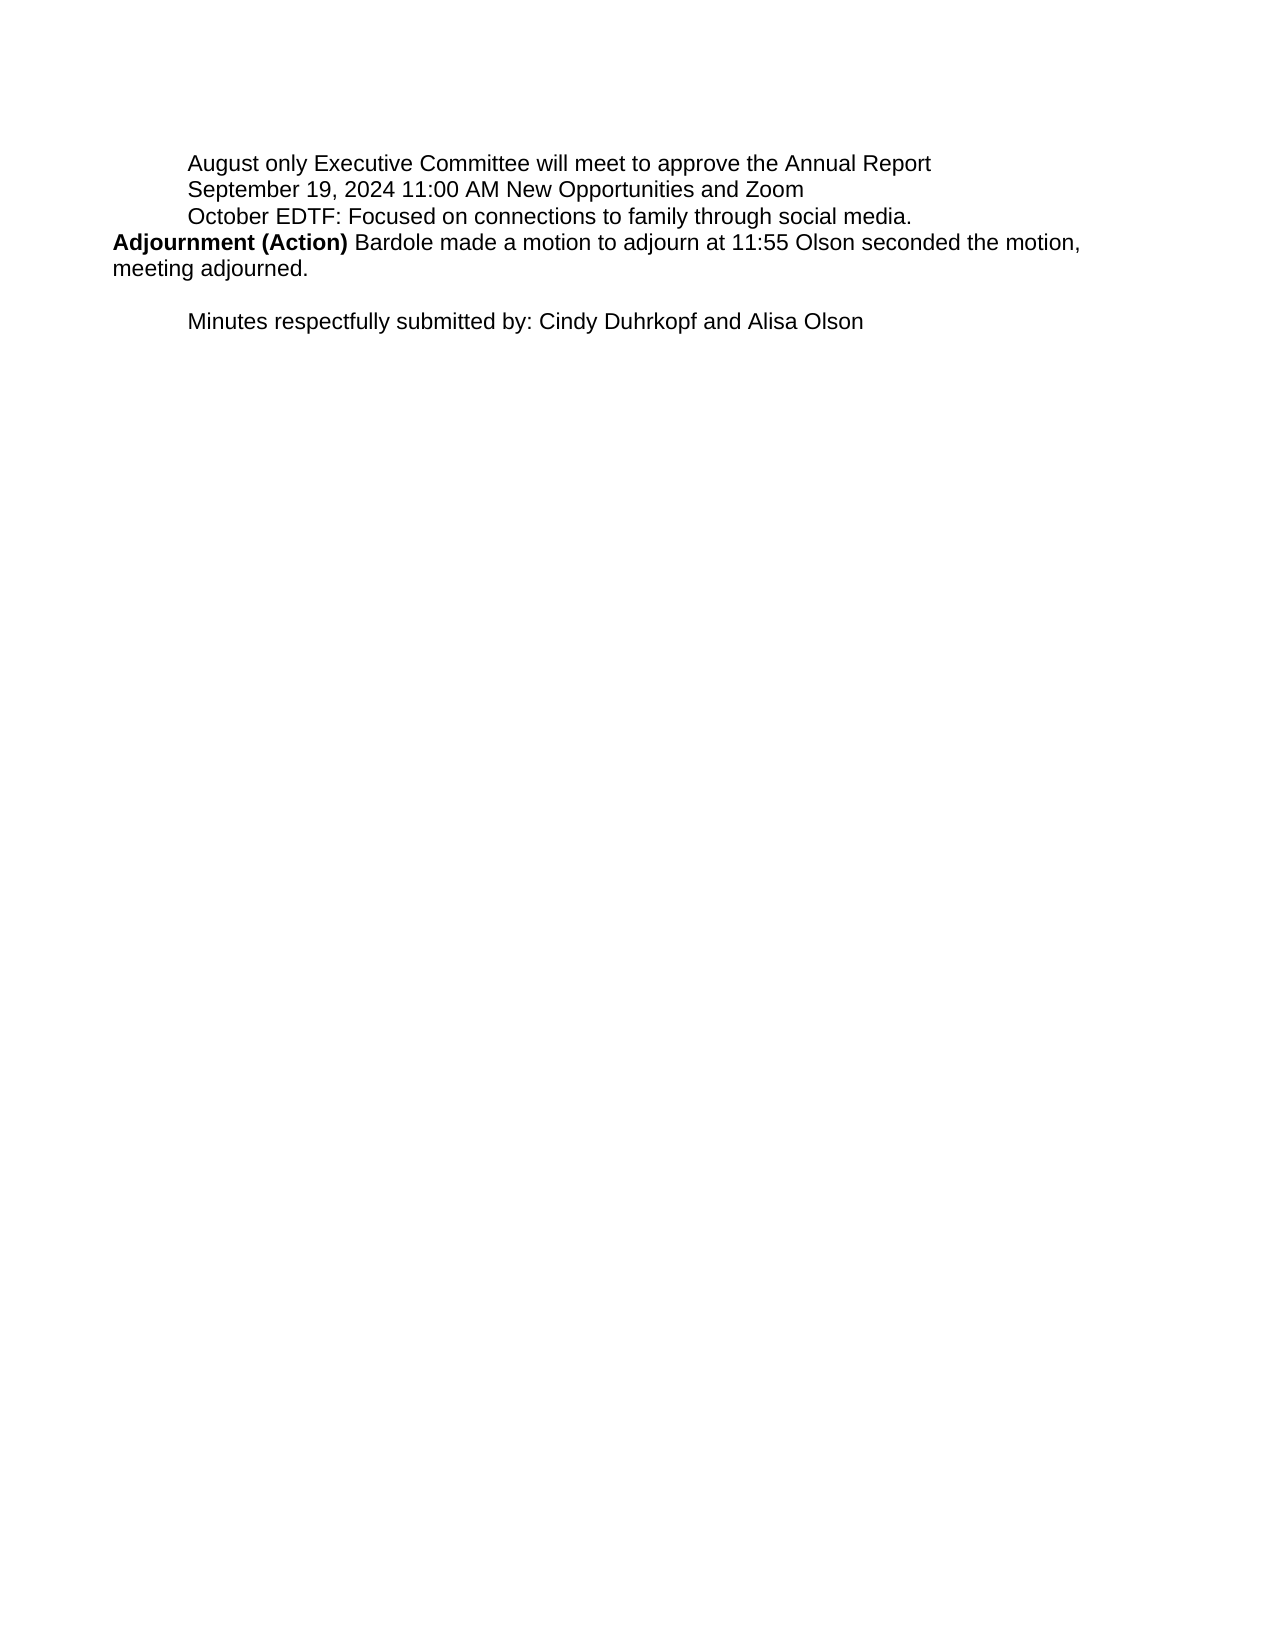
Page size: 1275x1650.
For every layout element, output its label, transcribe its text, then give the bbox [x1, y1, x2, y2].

text Adjournment (Action) Bardole made a motion to adjourn at 11:55 Olson seconded the motion, meeting adjourned. [112, 229, 1162, 282]
text October EDTF: Focused on connections to family through social media. [112, 203, 1162, 229]
text August only Executive Committee will meet to approve the Annual Report [112, 150, 1162, 176]
text September 19, 2024 11:00 AM New Opportunities and Zoom [112, 176, 1162, 203]
text Minutes respectfully submitted by: Cindy Duhrkopf and Alisa Olson [112, 308, 1162, 334]
